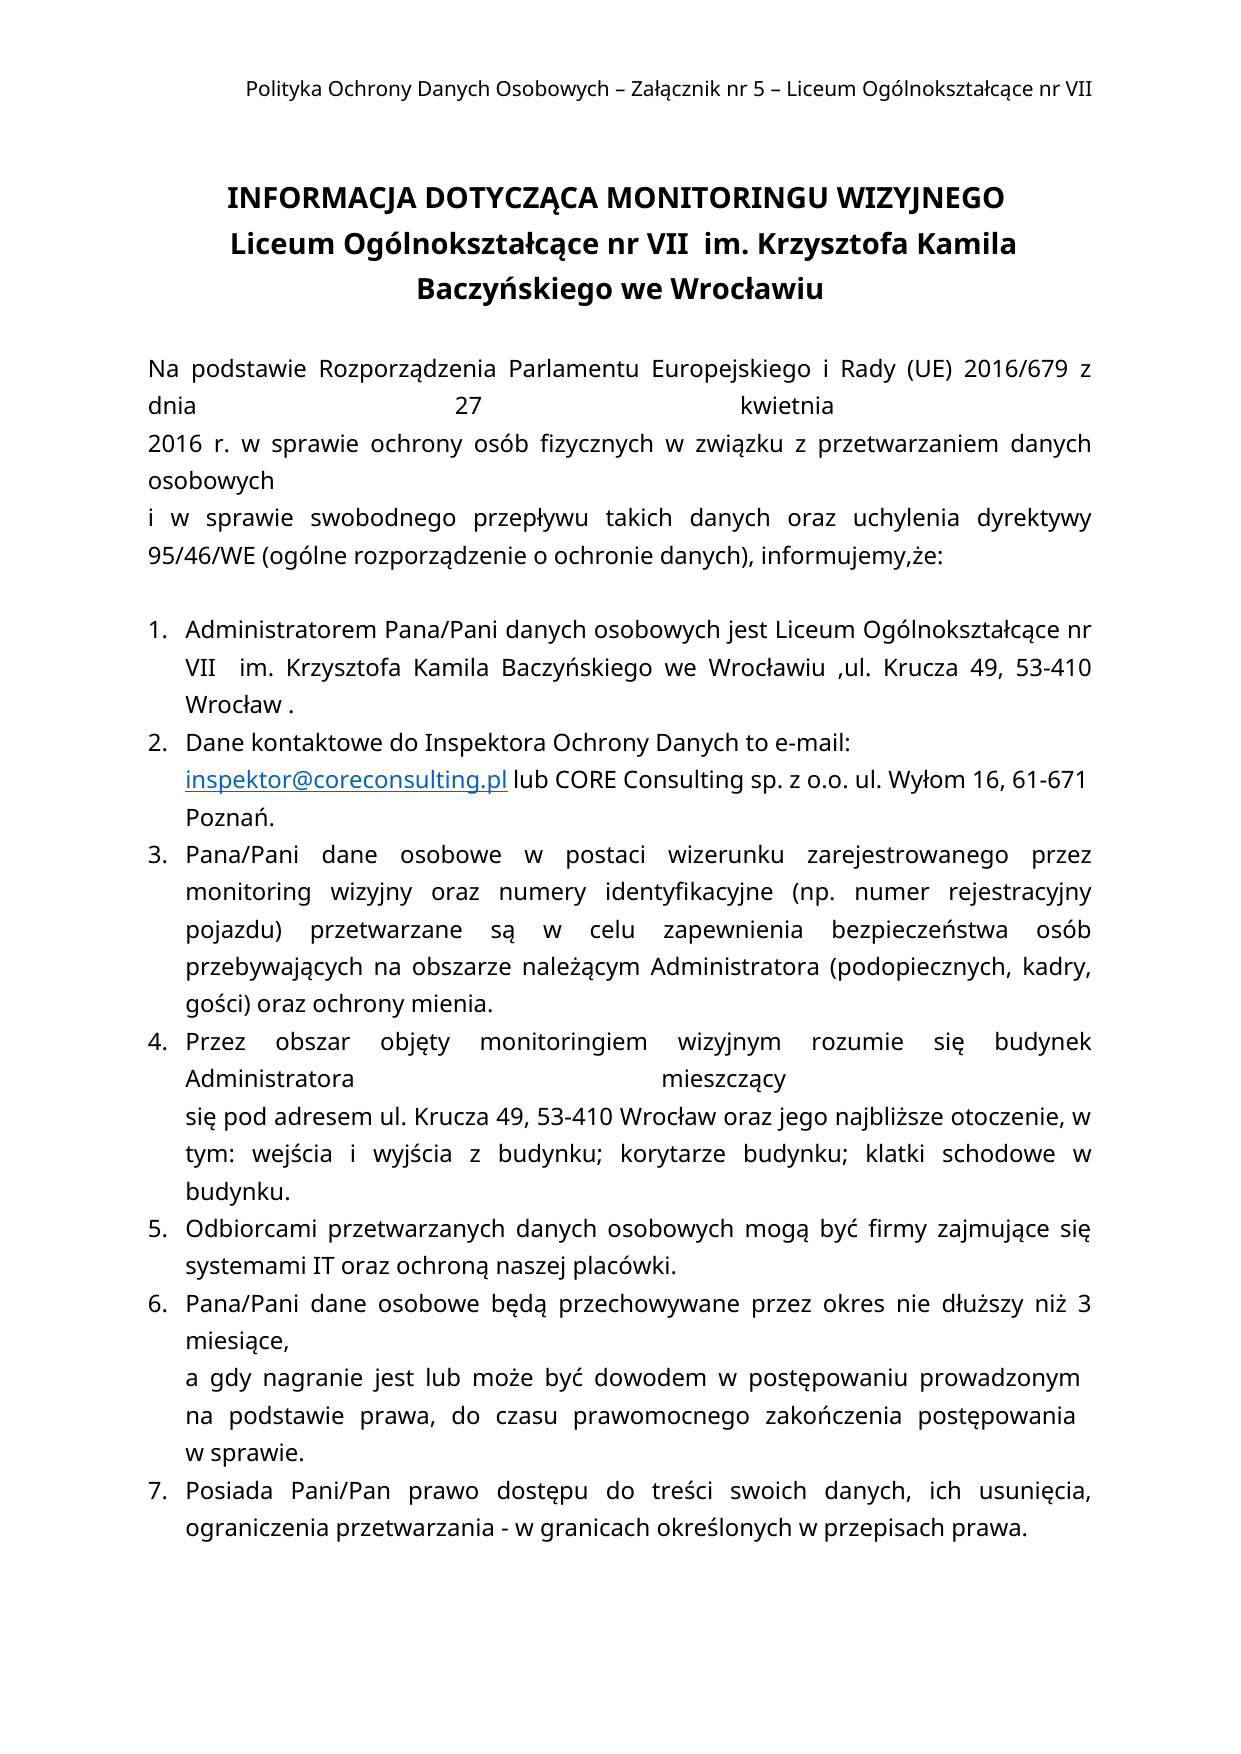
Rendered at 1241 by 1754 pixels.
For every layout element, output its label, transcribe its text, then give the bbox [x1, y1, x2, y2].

list Posiada Pani/Pan prawo dostępu do treści swoich danych, ich usunięcia, ograniczenia przetwarzania - w granicach określonych w przepisach prawa. [148, 1473, 1093, 1543]
text INFORMACJA DOTYCZĄCA MONITORINGU WIZYJNEGO Liceum Ogólnokształcące nr VII im. Krzysztofa Kamila Baczyńskiego we Wrocławiu [148, 177, 1093, 308]
text Na podstawie Rozporządzenia Parlamentu Europejskiego i Rady (UE) 2016/679 z dnia 27 kwietnia 2016 r. w sprawie ochrony osób fizycznych w związku z przetwarzaniem danych osobowych i w sprawie swobodnego przepływu takich danych oraz uchylenia dyrektywy 95/46/WE (ogólne rozporządzenie o ochronie danych), informujemy,że: [148, 352, 1093, 571]
list Dane kontaktowe do Inspektora Ochrony Danych to e-mail: inspektor@coreconsulting.pl lub CORE Consulting sp. z o.o. ul. Wyłom 16, 61-671 Poznań. [148, 726, 1093, 833]
list Odbiorcami przetwarzanych danych osobowych mogą być firmy zajmujące się systemami IT oraz ochroną naszej placówki. [148, 1212, 1093, 1282]
list Administratorem Pana/Pani danych osobowych jest Liceum Ogólnokształcące nr VII im. Krzysztofa Kamila Baczyńskiego we Wrocławiu ,ul. Krucza 49, 53-410 Wrocław . [148, 613, 1093, 721]
list Pana/Pani dane osobowe w postaci wizerunku zarejestrowanego przez monitoring wizyjny oraz numery identyfikacyjne (np. numer rejestracyjny pojazdu) przetwarzane są w celu zapewnienia bezpieczeństwa osób przebywających na obszarze należącym Administratora (podopiecznych, kadry, gości) oraz ochrony mienia. [148, 838, 1093, 1020]
list Pana/Pani dane osobowe będą przechowywane przez okres nie dłuższy niż 3 miesiące, a gdy nagranie jest lub może być dowodem w postępowaniu prowadzonym na podstawie prawa, do czasu prawomocnego zakończenia postępowania w sprawie. [148, 1286, 1093, 1469]
list Przez obszar objęty monitoringiem wizyjnym rozumie się budynek Administratora mieszczący się pod adresem ul. Krucza 49, 53-410 Wrocław oraz jego najbliższe otoczenie, w tym: wejścia i wyjścia z budynku; korytarze budynku; klatki schodowe w budynku. [148, 1025, 1093, 1207]
